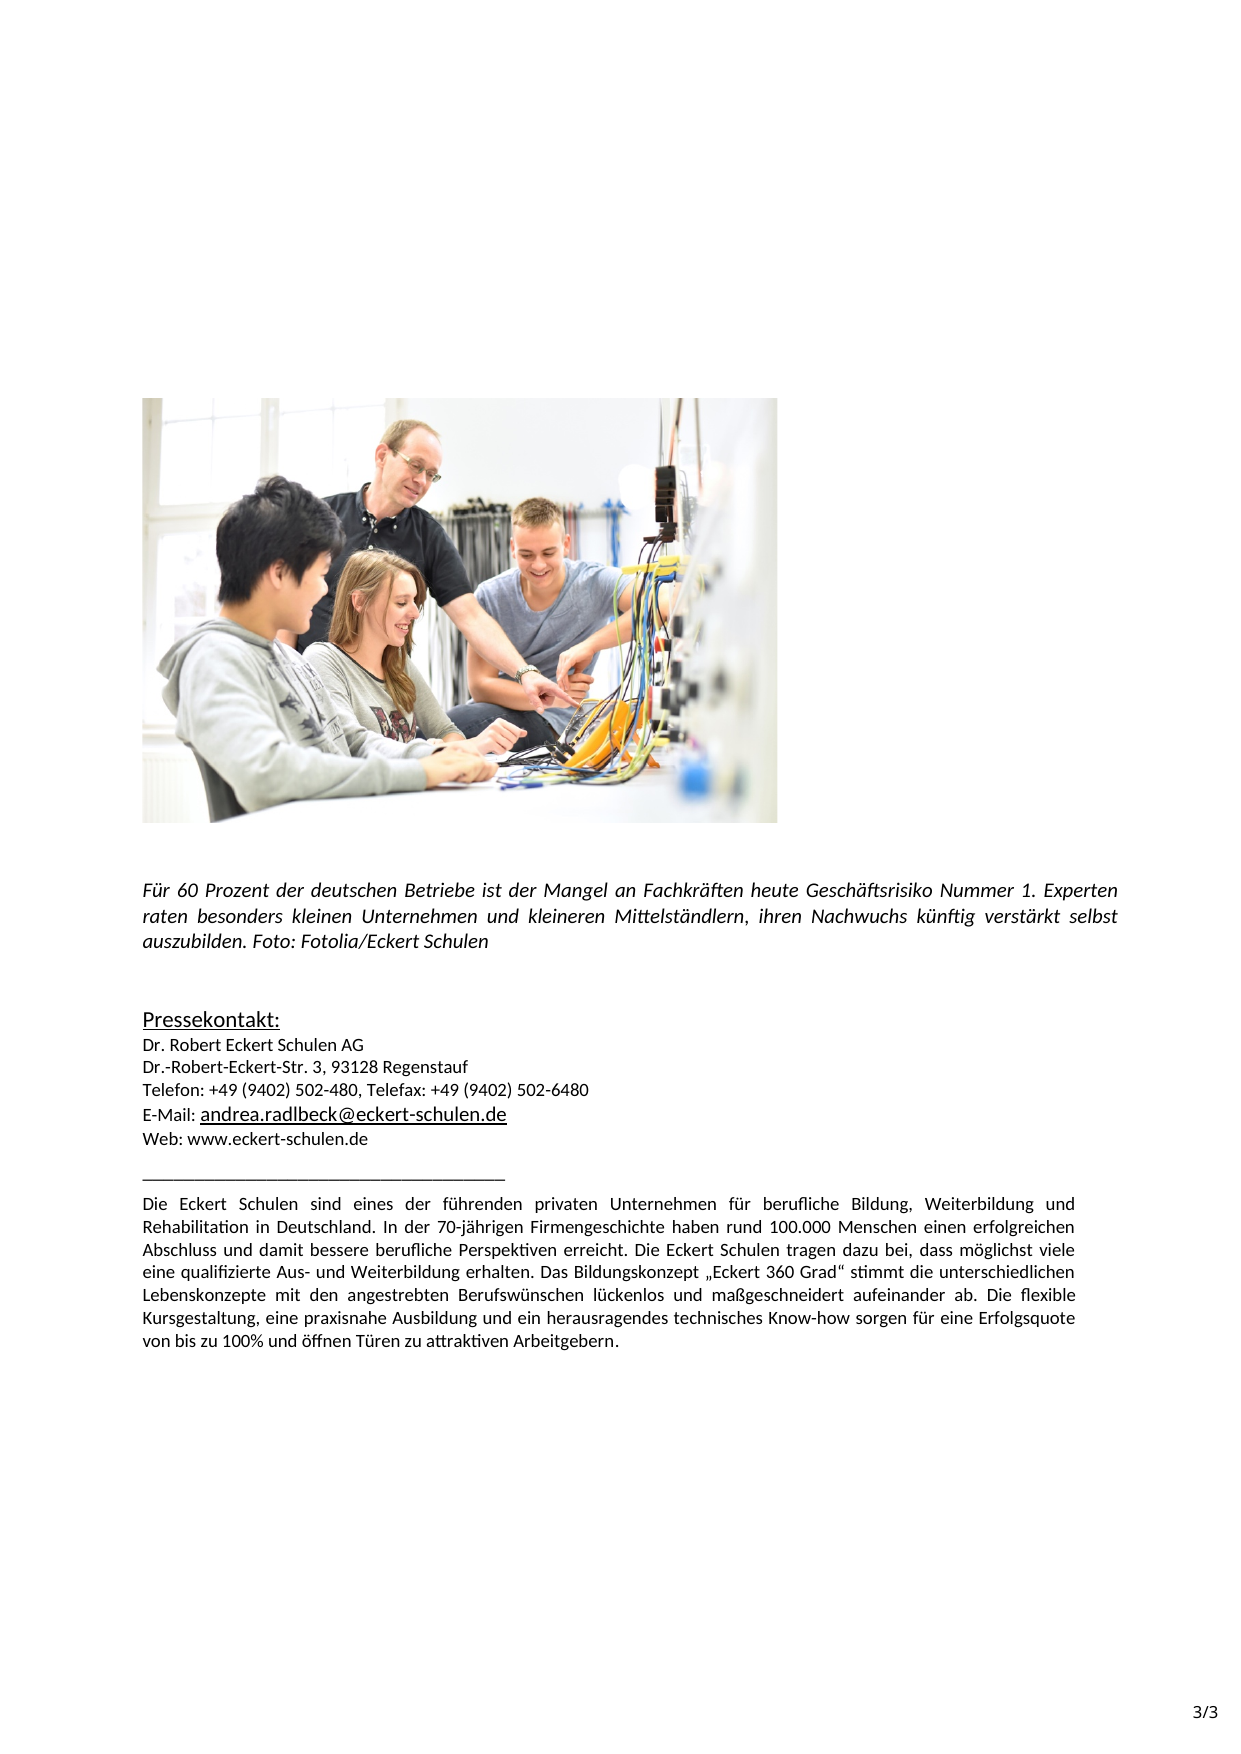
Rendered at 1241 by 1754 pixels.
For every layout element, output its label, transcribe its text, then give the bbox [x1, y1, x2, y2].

text Für 60 Prozent der deutschen Betriebe ist der Mangel an Fachkräften heute Geschäftsrisiko Nummer 1. Experten raten besonders kleinen Unternehmen und kleineren Mittelständlern, ihren Nachwuchs künftig verstärkt selbst auszubilden. Foto: Fotolia/Eckert Schulen [142, 878, 1122, 954]
text Die Eckert Schulen sind eines der führenden privaten Unternehmen für berufliche Bildung, Weiterbildung und Rehabilitation in Deutschland. In der 70-jährigen Firmengeschichte haben rund 100.000 Menschen einen erfolgreichen Abschluss und damit bessere berufliche Perspektiven erreicht. Die Eckert Schulen tragen dazu bei, dass möglichst viele eine qualifizierte Aus- und Weiterbildung erhalten. Das Bildungskonzept „Eckert 360 Grad“ stimmt die unterschiedlichen Lebenskonzepte mit den angestrebten Berufswünschen lückenlos und maßgeschneidert aufeinander ab. Die flexible Kursgestaltung, eine praxisnahe Ausbildung und ein herausragendes technisches Know-how sorgen für eine Erfolgsquote von bis zu 100% und öffnen Türen zu attraktiven Arbeitgebern. [142, 1192, 1077, 1352]
text ___________________________________ [142, 1158, 1077, 1184]
text Dr.-Robert-Eckert-Str. 3, 93128 Regenstauf [142, 1056, 1119, 1079]
text Web: www.eckert-schulen.de [142, 1127, 1119, 1150]
text E-Mail: andrea.radlbeck@eckert-schulen.de [142, 1102, 1119, 1127]
text Telefon: +49 (9402) 502-480, Telefax: +49 (9402) 502-6480 [142, 1079, 1119, 1102]
text Pressekontakt: [142, 1005, 1122, 1033]
picture [142, 398, 778, 823]
text Dr. Robert Eckert Schulen AG [142, 1033, 1119, 1056]
